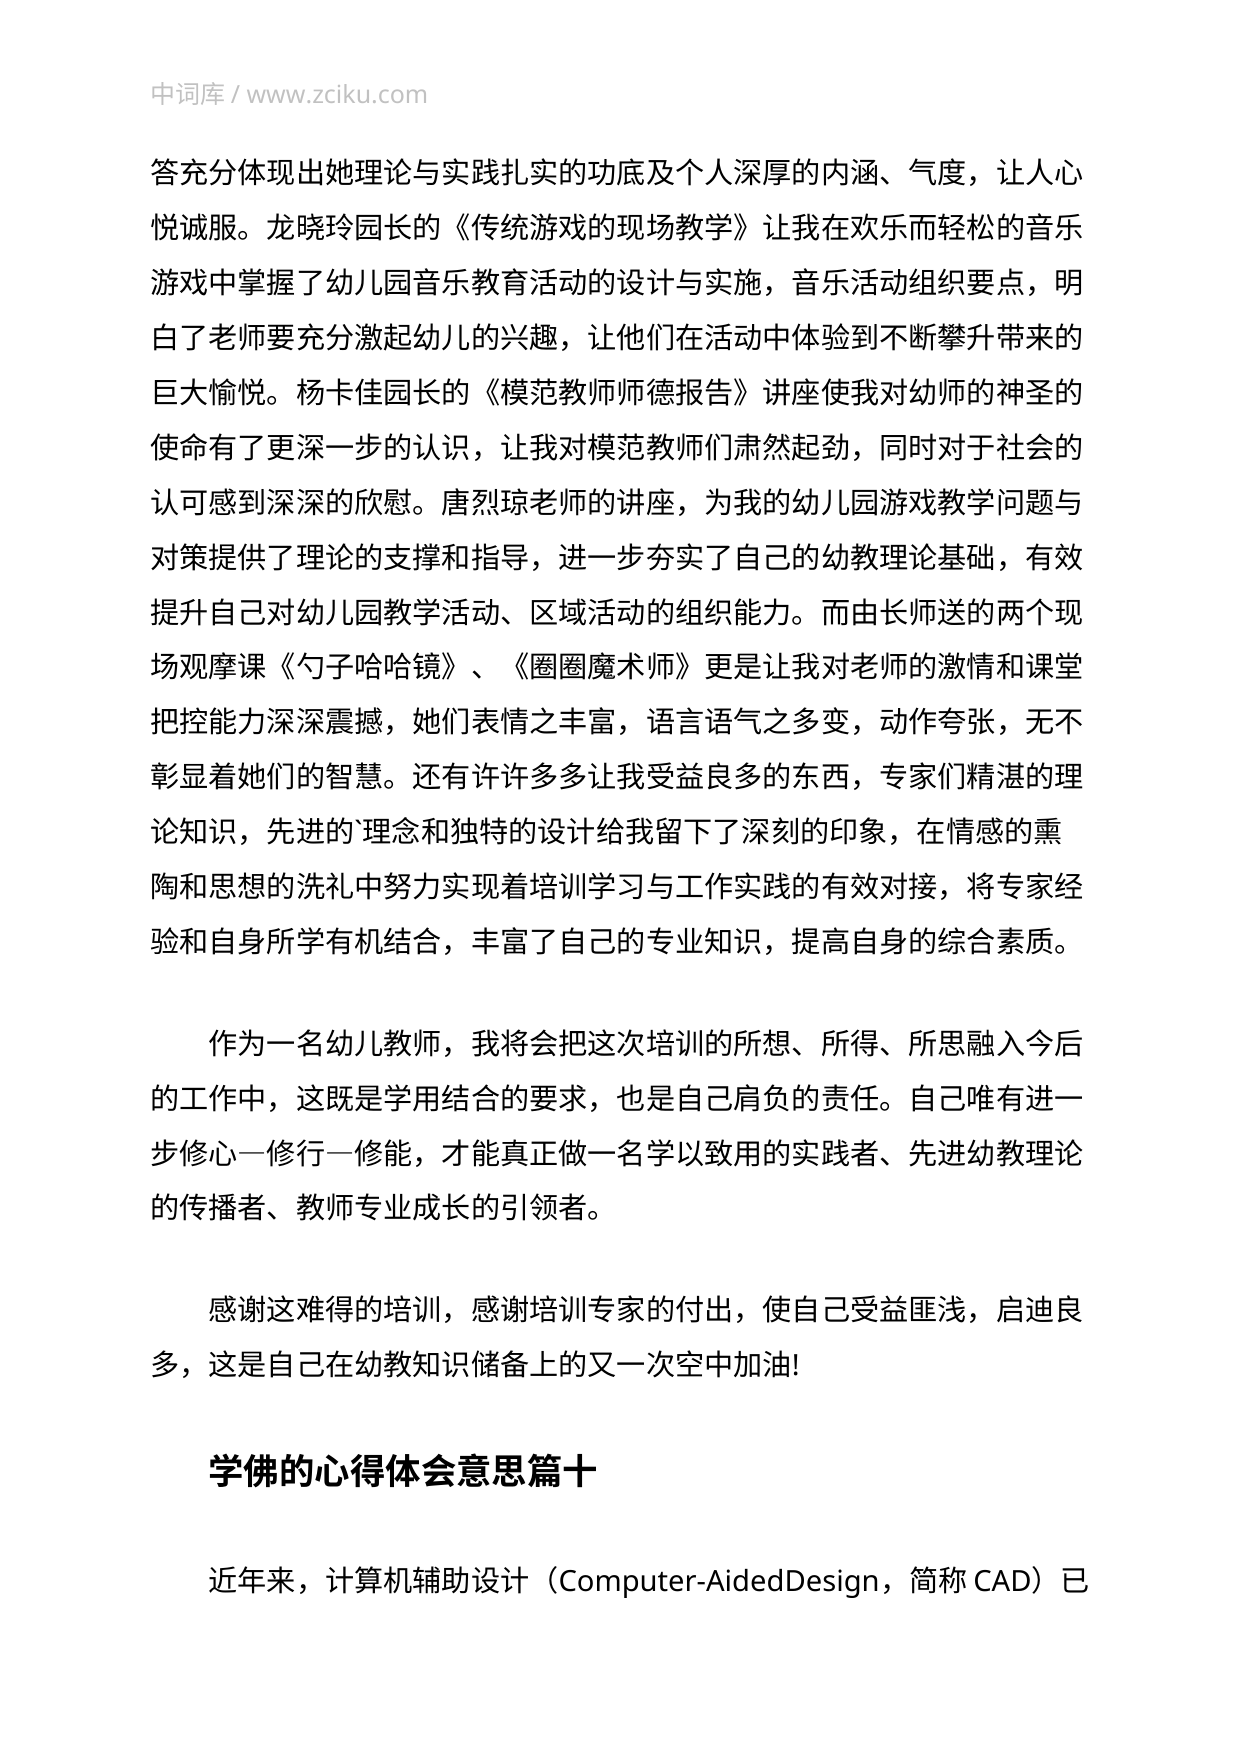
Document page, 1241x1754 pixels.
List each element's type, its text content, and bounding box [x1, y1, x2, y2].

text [150, 150, 1090, 961]
text 作为一名幼儿教师，我将会把这次培训的所想、所得、所思融入今后的工作中，这既是学用结合的要求，也是自己肩负的责任。自己唯有进一步修心—修行—修能，才能真正做一名学以致用的实践者、先进幼教理论的传播者、教师专业成长的引领者。 [150, 1020, 1090, 1227]
text 学佛的心得体会意思篇十 [150, 1444, 1090, 1495]
text 感谢这难得的培训，感谢培训专家的付出，使自己受益匪浅，启迪良多，这是自己在幼教知识储备上的又一次空中加油! [150, 1287, 1090, 1384]
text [150, 1557, 1090, 1599]
